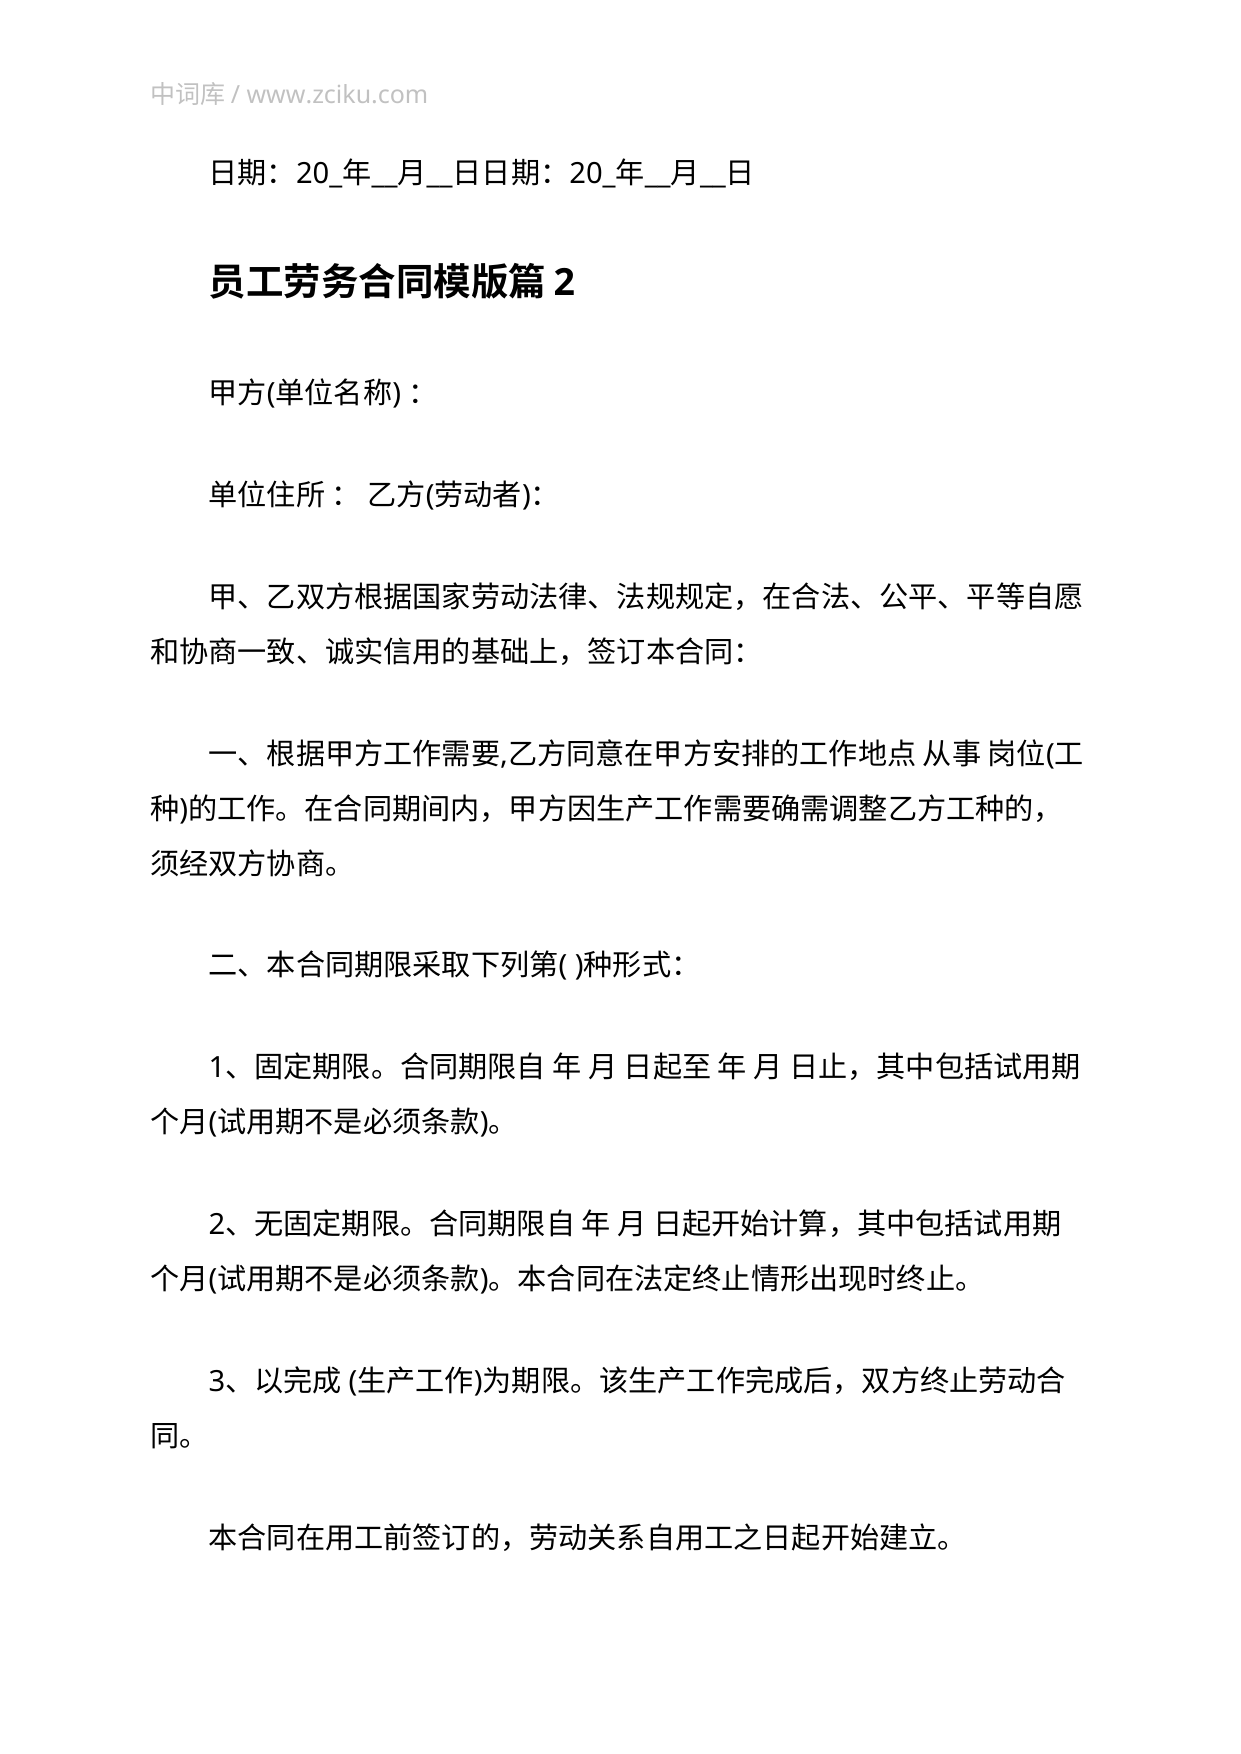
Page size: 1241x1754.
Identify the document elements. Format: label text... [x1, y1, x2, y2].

text 2、无固定期限。合同期限自 年 月 日起开始计算，其中包括试用期 个月(试用期不是必须条款)。本合同在法定终止情形出现时终止。 [150, 1201, 1090, 1298]
text 1、固定期限。合同期限自 年 月 日起至 年 月 日止，其中包括试用期 个月(试用期不是必须条款)。 [150, 1044, 1090, 1141]
text 员工劳务合同模版篇2 [150, 252, 1090, 306]
text 甲方(单位名称) ： [150, 369, 1090, 412]
text 本合同在用工前签订的，劳动关系自用工之日起开始建立。 [150, 1515, 1090, 1557]
text 日期：20_年__月__日日期：20_年__月__日 [150, 150, 1090, 192]
text 甲、乙双方根据国家劳动法律、法规规定，在合法、公平、平等自愿和协商一致、诚实信用的基础上，签订本合同： [150, 573, 1090, 671]
text 单位住所 ： 乙方(劳动者)： [150, 472, 1090, 514]
text 二、本合同期限采取下列第( )种形式： [150, 942, 1090, 984]
text 一、根据甲方工作需要,乙方同意在甲方安排的工作地点 从事 岗位(工种)的工作。在合同期间内，甲方因生产工作需要确需调整乙方工种的，须经双方协商。 [150, 730, 1090, 882]
text 3、以完成 (生产工作)为期限。该生产工作完成后，双方终止劳动合同。 [150, 1358, 1090, 1455]
